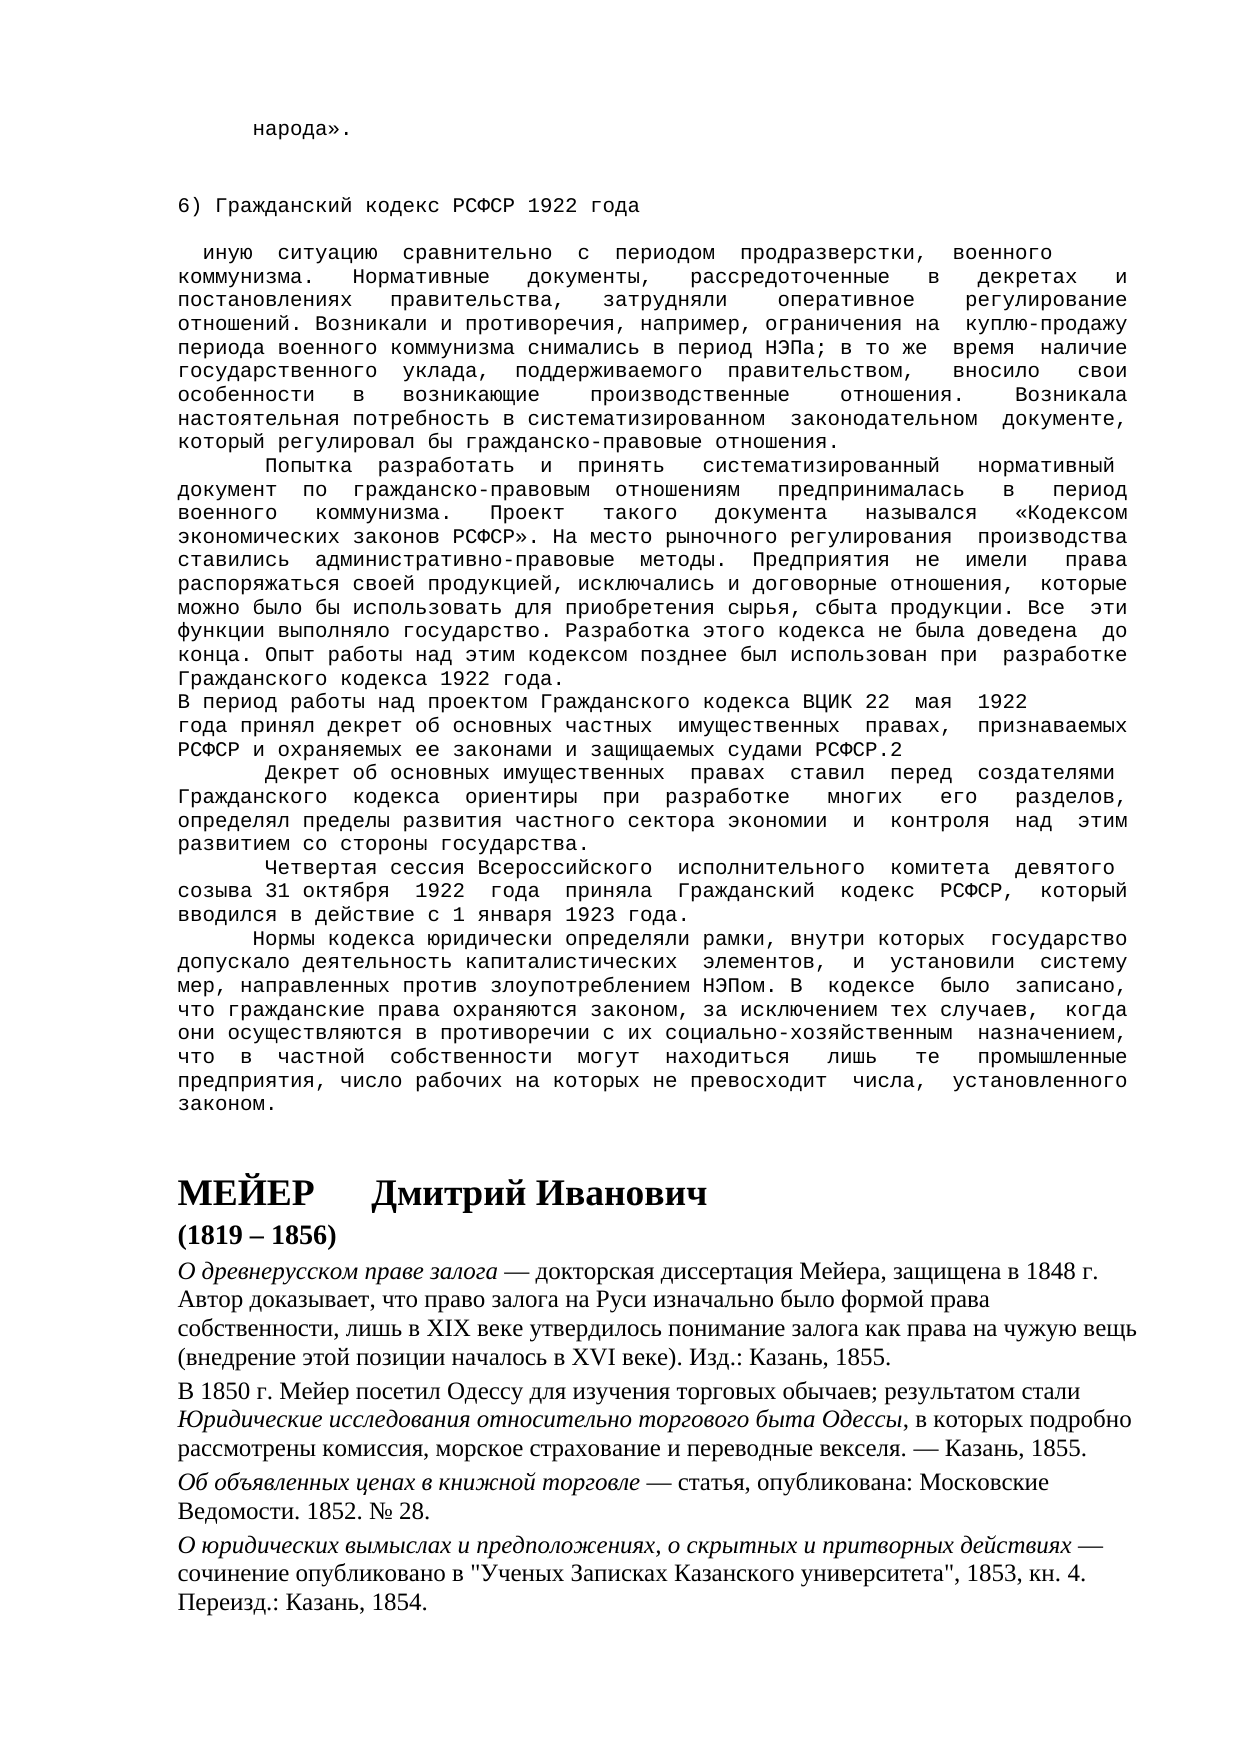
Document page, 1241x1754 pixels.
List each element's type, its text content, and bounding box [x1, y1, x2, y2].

text В 1850 г. Мейер посетил Одессу для изучения торговых обычаев; результатом стали Юридические исследования относительно торгового быта Одессы, в которых подробно рассмотрены комиссия, морское страхование и переводные векселя. — Казань, 1855. [177, 1376, 1152, 1462]
text Четвертая сессия Всероссийского исполнительного комитета девятого [177, 857, 1152, 881]
text народа». [252, 118, 1152, 142]
text созыва 31 октября 1922 года приняла Гражданский кодекс РСФСР, который [177, 881, 1152, 904]
text Гражданского кодекса 1922 года. [177, 668, 1152, 691]
text законом. [177, 1093, 1152, 1117]
text можно было бы использовать для приобретения сырья, сбыта продукции. Все эти [177, 597, 1152, 620]
text постановлениях правительства, затрудняли оперативное регулирование [177, 289, 1152, 313]
text определял пределы развития частного сектора экономии и контроля над этим [177, 809, 1152, 833]
text отношений. Возникали и противоречия, например, ограничения на куплю-продажу [177, 313, 1152, 337]
text конца. Опыт работы над этим кодексом позднее был использован при разработке [177, 644, 1152, 668]
text О древнерусском праве залога — докторская диссертация Мейера, защищена в 1848 г. Автор доказывает, что право залога на Руси изначально было формой права собственности, лишь в XIX веке утвердилось понимание залога как права на чужую вещь (внедрение этой позиции началось в XVI веке). Изд.: Казань, 1855. [177, 1256, 1152, 1371]
text военного коммунизма. Проект такого документа назывался «Кодексом [177, 502, 1152, 526]
text что в частной собственности могут находиться лишь те промышленные [177, 1046, 1152, 1070]
text настоятельная потребность в систематизированном законодательном документе, [177, 408, 1152, 431]
text что гражданские права охраняются законом, за исключением тех случаев, когда [177, 999, 1152, 1022]
text 6) Гражданский кодекс РСФСР 1922 года [177, 195, 1152, 218]
text Декрет об основных имущественных правах ставил перед создателями [177, 762, 1152, 786]
text который регулировал бы гражданско-правовые отношения. [177, 431, 1152, 455]
text Об объявленных ценах в книжной торговле — статья, опубликована: Московские Ведомости. 1852. № 28. [177, 1467, 1152, 1525]
text Попытка разработать и принять систематизированный нормативный [177, 455, 1152, 478]
text развитием со стороны государства. [177, 833, 1152, 857]
text Гражданского кодекса ориентиры при разработке многих его разделов, [177, 786, 1152, 809]
text ставились административно-правовые методы. Предприятия не имели права [177, 549, 1152, 573]
text предприятия, число рабочих на которых не превосходит числа, установленного [177, 1070, 1152, 1093]
text особенности в возникающие производственные отношения. Возникала [177, 384, 1152, 408]
text Нормы кодекса юридически определяли рамки, внутри которых государство [177, 928, 1152, 951]
text функции выполняло государство. Разработка этого кодекса не была доведена до [177, 620, 1152, 644]
text вводился в действие с 1 января 1923 года. [177, 904, 1152, 928]
text они осуществляются в противоречии с их социально-хозяйственным назначением, [177, 1022, 1152, 1046]
text мер, направленных против злоупотреблением НЭПом. В кодексе было записано, [177, 975, 1152, 999]
text допускало деятельность капиталистических элементов, и установили систему [177, 951, 1152, 975]
text РСФСР и охраняемых ее законами и защищаемых судами РСФСР.2 [177, 739, 1152, 762]
text МЕЙЕР Дмитрий Иванович [177, 1170, 1152, 1213]
text О юридических вымыслах и предположениях, о скрытных и притворных действиях — сочинение опубликовано в "Ученых Записках Казанского университета", 1853, кн. 4. Переизд.: Казань, 1854. [177, 1530, 1152, 1616]
text государственного уклада, поддерживаемого правительством, вносило свои [177, 360, 1152, 384]
text коммунизма. Нормативные документы, рассредоточенные в декретах и [177, 266, 1152, 289]
text года принял декрет об основных частных имущественных правах, признаваемых [177, 715, 1152, 739]
text В период работы над проектом Гражданского кодекса ВЦИК 22 мая 1922 [177, 691, 1152, 715]
text экономических законов РСФСР». На место рыночного регулирования производства [177, 526, 1152, 549]
subtitle (1819 – 1856) [177, 1218, 1152, 1251]
text иную ситуацию сравнительно с периодом продразверстки, военного [177, 242, 1152, 266]
text периода военного коммунизма снимались в период НЭПа; в то же время наличие [177, 337, 1152, 360]
text документ по гражданско-правовым отношениям предпринималась в период [177, 478, 1152, 502]
text распоряжаться своей продукцией, исключались и договорные отношения, которые [177, 573, 1152, 597]
